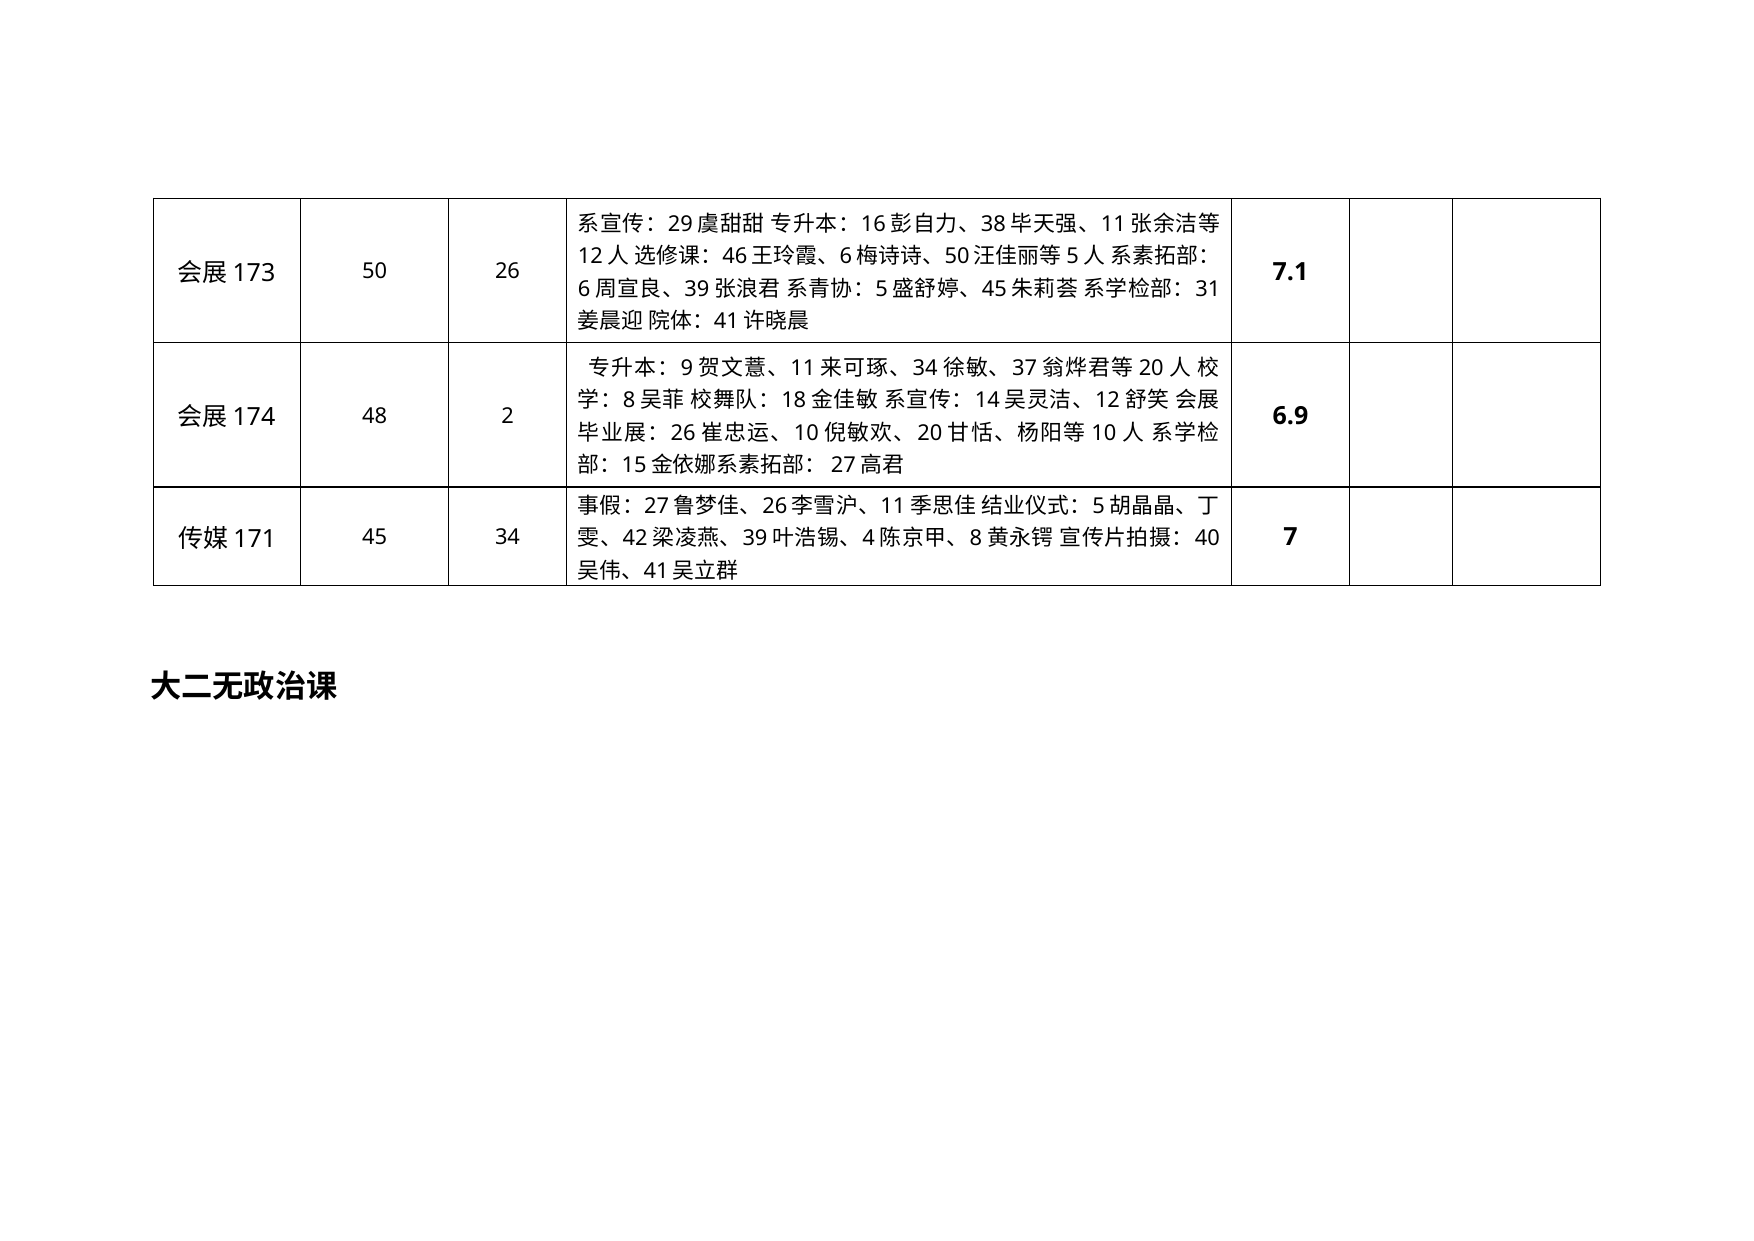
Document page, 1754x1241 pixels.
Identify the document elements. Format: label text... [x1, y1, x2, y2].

table_cell [1350, 343, 1452, 486]
table_cell 6.9 [1232, 343, 1349, 486]
table_cell 传媒171 [154, 488, 300, 585]
table_cell 事假：27鲁梦佳、26李雪沪、11季思佳 结业仪式：5胡晶晶、丁雯、42梁凌燕、39叶浩锡、4陈京甲、8黄永锷 宣传片拍摄：40吴伟、41吴立群 [567, 488, 1231, 585]
table_cell [1453, 199, 1600, 342]
table_cell 50 [301, 199, 448, 342]
table_cell [1350, 199, 1452, 342]
table_cell 7 [1232, 488, 1349, 585]
text 大二无政治课 [150, 651, 1604, 716]
table_cell 34 [449, 488, 566, 585]
table_cell 48 [301, 343, 448, 486]
table_cell 系宣传：29虞甜甜 专升本：16彭自力、38毕天强、11张余洁等12人 选修课：46王玲霞、6梅诗诗、50汪佳丽等5人 系素拓部：6周宣良、39张浪君 系青协：5盛舒婷、45朱莉荟 系学检部：31姜晨迎 院体：41许晓晨 [567, 199, 1231, 342]
table_cell 2 [449, 343, 566, 486]
table_cell 会展173 [154, 199, 300, 342]
table_cell 7.1 [1232, 199, 1349, 342]
table_cell 专升本：9贺文薏、11来可琢、34徐敏、37翁烨君等20人 校学：8吴菲 校舞队：18金佳敏 系宣传：14吴灵洁、12舒笑 会展毕业展：26崔忠运、10倪敏欢、20甘恬、杨阳等10人 系学检部：15金依娜系素拓部： 27高君 [567, 343, 1231, 486]
table_cell [1453, 343, 1600, 486]
table_cell [1453, 488, 1600, 585]
table_cell 26 [449, 199, 566, 342]
table_cell 会展174 [154, 343, 300, 486]
table_cell [1350, 488, 1452, 585]
table_cell 45 [301, 488, 448, 585]
